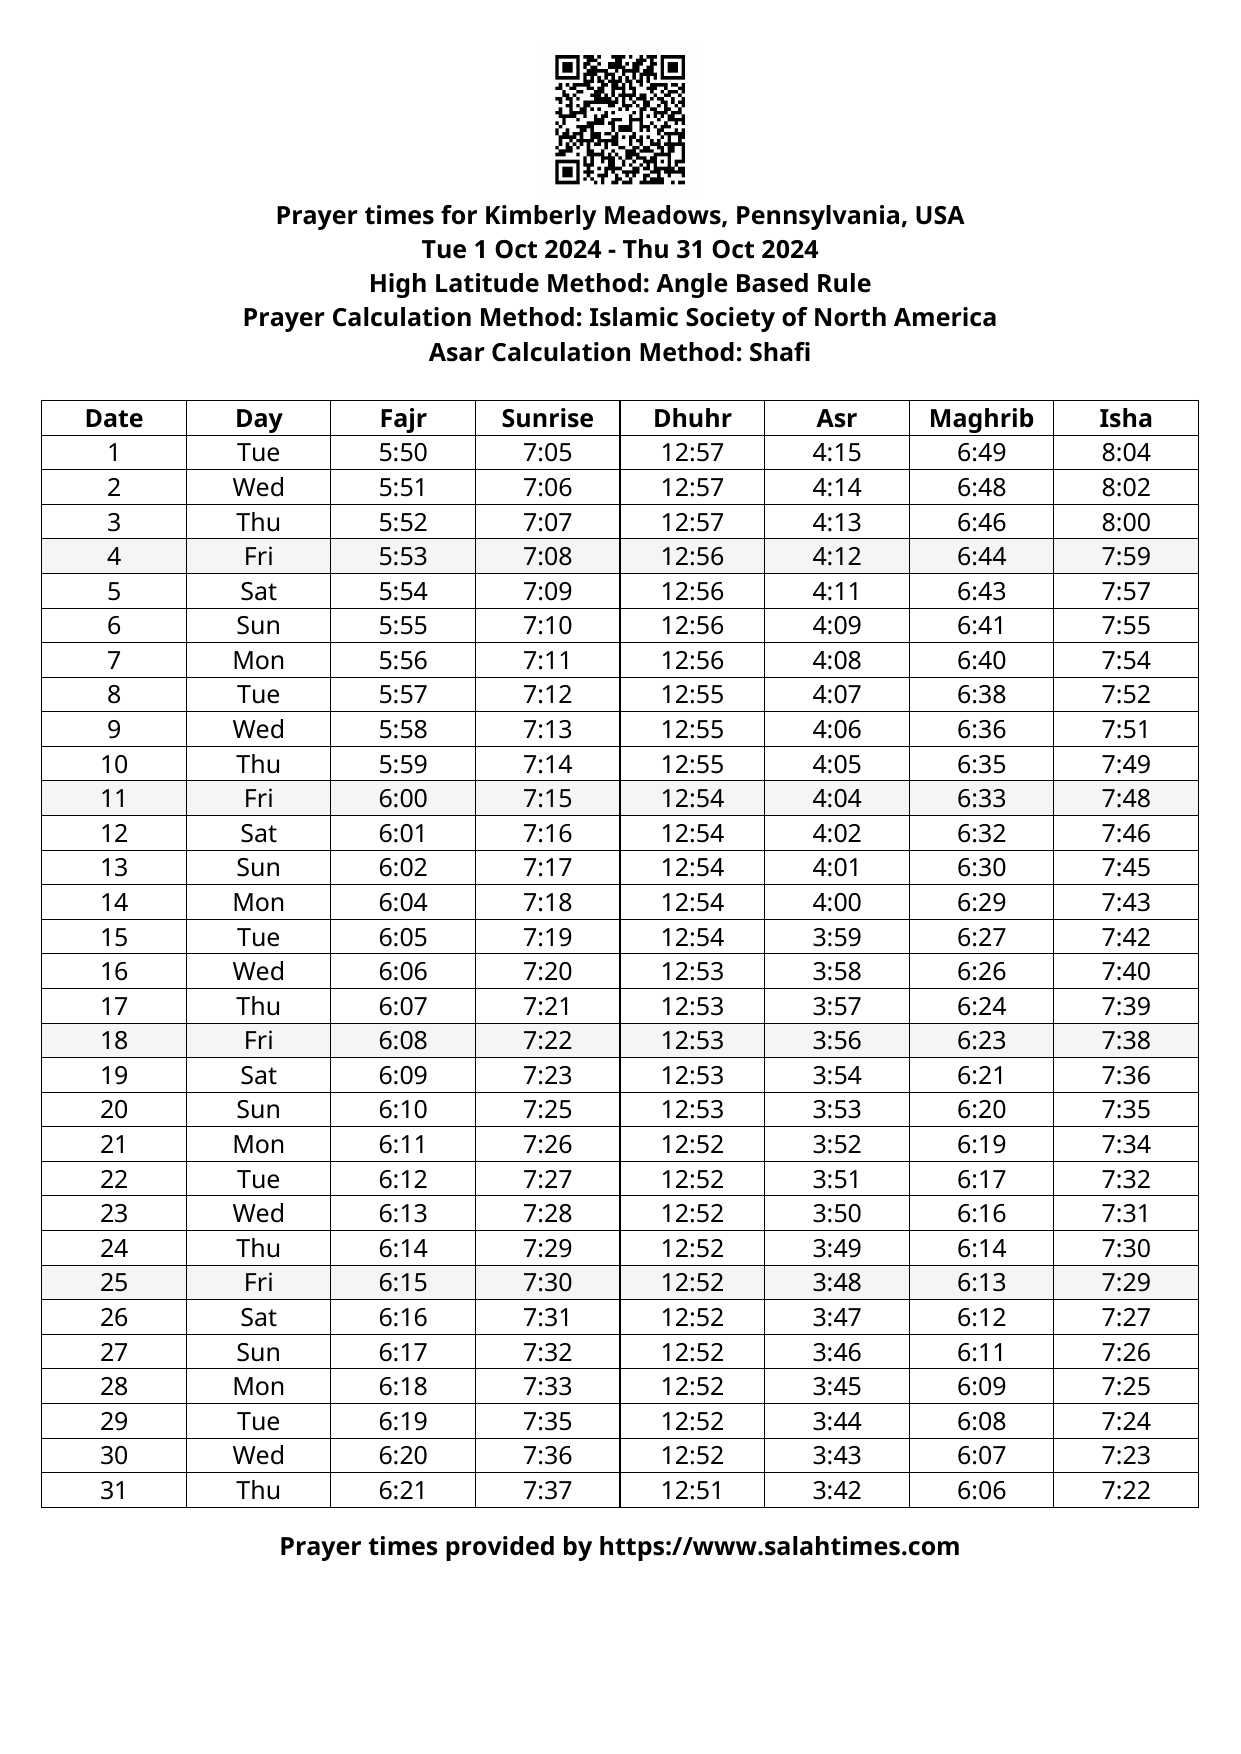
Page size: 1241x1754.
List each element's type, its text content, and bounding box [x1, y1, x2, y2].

table_cell Thu [187, 1473, 330, 1507]
table_cell 20 [42, 1093, 186, 1126]
table_cell 12:54 [621, 851, 764, 884]
table_cell 12:53 [621, 989, 764, 1022]
table_cell 6:41 [910, 609, 1053, 642]
table_cell 3:56 [765, 1024, 909, 1057]
table_cell 7:42 [1054, 920, 1198, 953]
table_cell 6:10 [331, 1093, 475, 1126]
table_cell 26 [42, 1300, 186, 1334]
table_cell 6:16 [910, 1196, 1053, 1230]
table_cell 3 [42, 505, 186, 538]
table_cell 7:25 [476, 1093, 619, 1126]
table_cell 6:36 [910, 712, 1053, 746]
table_cell 6:00 [331, 781, 475, 815]
table_cell 31 [42, 1473, 186, 1507]
table_cell 23 [42, 1196, 186, 1230]
table_cell 6:20 [331, 1439, 475, 1472]
table_cell 7:24 [1054, 1404, 1198, 1437]
table_cell 7:52 [1054, 678, 1198, 711]
table_cell 7:11 [476, 643, 619, 677]
table_cell 3:43 [765, 1439, 909, 1472]
table_cell 12:54 [621, 816, 764, 849]
table_cell 12:53 [621, 1093, 764, 1126]
table_cell 5:53 [331, 539, 475, 573]
table_cell 12:52 [621, 1335, 764, 1368]
table_cell Wed [187, 1196, 330, 1230]
table_cell 6:23 [910, 1024, 1053, 1057]
table_cell 6:12 [910, 1300, 1053, 1334]
table_cell 6:40 [910, 643, 1053, 677]
text Prayer times for Kimberly Meadows, Pennsylvania, USA [42, 198, 1198, 232]
table_cell 7:21 [476, 989, 619, 1022]
table_cell 3:42 [765, 1473, 909, 1507]
table_cell 3:53 [765, 1093, 909, 1126]
table_cell 5:56 [331, 643, 475, 677]
table_cell 7:08 [476, 539, 619, 573]
table_cell 3:45 [765, 1369, 909, 1403]
table_cell 7:26 [476, 1127, 619, 1161]
table_cell 3:50 [765, 1196, 909, 1230]
table_cell 7:32 [476, 1335, 619, 1368]
table_cell 29 [42, 1404, 186, 1437]
table_cell 6:08 [910, 1404, 1053, 1437]
table_cell Thu [187, 989, 330, 1022]
table_cell 4:14 [765, 470, 909, 504]
table_cell 3:54 [765, 1058, 909, 1092]
table_cell 6:14 [910, 1231, 1053, 1264]
table_header Dhuhr [621, 401, 764, 434]
table_cell 7:37 [476, 1473, 619, 1507]
table_cell Wed [187, 470, 330, 504]
table_cell 5:51 [331, 470, 475, 504]
text Prayer Calculation Method: Islamic Society of North America [42, 300, 1198, 334]
table_cell 7:06 [476, 470, 619, 504]
table_cell 12:56 [621, 574, 764, 607]
table_cell 1 [42, 436, 186, 469]
table_cell 7:13 [476, 712, 619, 746]
table_cell Sat [187, 574, 330, 607]
table_cell 4:04 [765, 781, 909, 815]
table_header Asr [765, 401, 909, 434]
table_cell 7:27 [1054, 1300, 1198, 1334]
table_cell 14 [42, 885, 186, 919]
table_cell 6:29 [910, 885, 1053, 919]
table_cell 8 [42, 678, 186, 711]
table_cell 7:16 [476, 816, 619, 849]
table_cell 9 [42, 712, 186, 746]
table_cell 10 [42, 747, 186, 780]
table_cell 3:47 [765, 1300, 909, 1334]
table_cell 12:52 [621, 1300, 764, 1334]
table_cell 7:19 [476, 920, 619, 953]
table_cell 6:15 [331, 1266, 475, 1299]
text Prayer times provided by https://www.salahtimes.com [42, 1528, 1198, 1563]
table_cell 6:06 [331, 954, 475, 988]
table_cell 12:53 [621, 954, 764, 988]
table_cell 4:02 [765, 816, 909, 849]
table_cell 25 [42, 1266, 186, 1299]
table_cell 4:09 [765, 609, 909, 642]
table_cell 6:11 [910, 1335, 1053, 1368]
table_cell Sun [187, 851, 330, 884]
table_cell 6:38 [910, 678, 1053, 711]
table_cell 5:50 [331, 436, 475, 469]
table_cell 22 [42, 1162, 186, 1195]
table_cell 6:48 [910, 470, 1053, 504]
table_cell 6:05 [331, 920, 475, 953]
table_cell Fri [187, 781, 330, 815]
picture [542, 41, 699, 198]
table_cell 6:17 [910, 1162, 1053, 1195]
table_cell 6:21 [331, 1473, 475, 1507]
table_cell Mon [187, 643, 330, 677]
table_cell 6:09 [910, 1369, 1053, 1403]
table_cell 5:57 [331, 678, 475, 711]
table_cell 21 [42, 1127, 186, 1161]
table_cell 28 [42, 1369, 186, 1403]
table_cell Tue [187, 1162, 330, 1195]
table_cell 3:51 [765, 1162, 909, 1195]
table_cell 27 [42, 1335, 186, 1368]
table_cell 7:25 [1054, 1369, 1198, 1403]
table_cell 12:57 [621, 470, 764, 504]
table_cell 17 [42, 989, 186, 1022]
table_cell 6:19 [331, 1404, 475, 1437]
table_cell 3:49 [765, 1231, 909, 1264]
table_cell 16 [42, 954, 186, 988]
table_cell 7:10 [476, 609, 619, 642]
table_cell 7:18 [476, 885, 619, 919]
table_cell 7:29 [1054, 1266, 1198, 1299]
table_cell 12:52 [621, 1369, 764, 1403]
table_cell 6:08 [331, 1024, 475, 1057]
table_cell 6:14 [331, 1231, 475, 1264]
table_cell 7:07 [476, 505, 619, 538]
table_cell 6 [42, 609, 186, 642]
table_cell 12:55 [621, 712, 764, 746]
table_cell 7:36 [476, 1439, 619, 1472]
table_cell Tue [187, 920, 330, 953]
table_cell 6:16 [331, 1300, 475, 1334]
table_cell 7:34 [1054, 1127, 1198, 1161]
table_cell 7:27 [476, 1162, 619, 1195]
table_cell 4:11 [765, 574, 909, 607]
table_cell Wed [187, 954, 330, 988]
table_cell Sat [187, 1300, 330, 1334]
table_cell Thu [187, 1231, 330, 1264]
table_cell 6:13 [910, 1266, 1053, 1299]
table_cell 7:29 [476, 1231, 619, 1264]
table_cell 7:49 [1054, 747, 1198, 780]
table_cell 12:54 [621, 885, 764, 919]
table_header Maghrib [910, 401, 1053, 434]
table_cell 12:52 [621, 1266, 764, 1299]
table_cell Thu [187, 747, 330, 780]
table_cell 4:06 [765, 712, 909, 746]
table_cell 5:52 [331, 505, 475, 538]
table_cell 8:04 [1054, 436, 1198, 469]
table_cell 12:56 [621, 539, 764, 573]
table_cell 7:54 [1054, 643, 1198, 677]
table_cell 7:46 [1054, 816, 1198, 849]
table_cell Mon [187, 1369, 330, 1403]
table_cell 5:59 [331, 747, 475, 780]
table_cell 12:52 [621, 1404, 764, 1437]
table_cell 6:04 [331, 885, 475, 919]
table_cell 7:43 [1054, 885, 1198, 919]
table_cell Fri [187, 1024, 330, 1057]
table_cell 7:40 [1054, 954, 1198, 988]
table_header Fajr [331, 401, 475, 434]
table_cell 7:36 [1054, 1058, 1198, 1092]
table_cell 4:13 [765, 505, 909, 538]
table_cell 6:32 [910, 816, 1053, 849]
table_cell 7:09 [476, 574, 619, 607]
table_cell Sun [187, 1335, 330, 1368]
table_cell 7:55 [1054, 609, 1198, 642]
table_cell 12:55 [621, 747, 764, 780]
table_cell 6:18 [331, 1369, 475, 1403]
table_cell 6:44 [910, 539, 1053, 573]
table_cell 6:07 [910, 1439, 1053, 1472]
table_cell 7:17 [476, 851, 619, 884]
table_cell 3:57 [765, 989, 909, 1022]
table_cell 12:52 [621, 1127, 764, 1161]
table_cell 6:11 [331, 1127, 475, 1161]
table_cell 8:00 [1054, 505, 1198, 538]
table_cell 7 [42, 643, 186, 677]
table_cell 4 [42, 539, 186, 573]
table_header Date [42, 401, 186, 434]
table_cell Tue [187, 1404, 330, 1437]
table_cell 7:38 [1054, 1024, 1198, 1057]
table_cell 7:45 [1054, 851, 1198, 884]
table_cell 6:27 [910, 920, 1053, 953]
table_header Day [187, 401, 330, 434]
table_cell Fri [187, 1266, 330, 1299]
table_cell 6:35 [910, 747, 1053, 780]
table_cell 6:21 [910, 1058, 1053, 1092]
table_cell Wed [187, 1439, 330, 1472]
table_cell 3:52 [765, 1127, 909, 1161]
table_cell 5:54 [331, 574, 475, 607]
table_cell 12:53 [621, 1058, 764, 1092]
table_cell 7:35 [1054, 1093, 1198, 1126]
table_cell 7:22 [1054, 1473, 1198, 1507]
table_cell 6:49 [910, 436, 1053, 469]
table_cell 7:48 [1054, 781, 1198, 815]
table_cell 6:43 [910, 574, 1053, 607]
table_cell 5 [42, 574, 186, 607]
table_cell 12:57 [621, 505, 764, 538]
table_cell 12:55 [621, 678, 764, 711]
table_cell 6:20 [910, 1093, 1053, 1126]
table_cell 6:46 [910, 505, 1053, 538]
table_cell 6:24 [910, 989, 1053, 1022]
table_cell Wed [187, 712, 330, 746]
table_cell 4:07 [765, 678, 909, 711]
table_cell Tue [187, 678, 330, 711]
table_cell Tue [187, 436, 330, 469]
table_cell 12:52 [621, 1231, 764, 1264]
table_cell 7:14 [476, 747, 619, 780]
table_cell 6:17 [331, 1335, 475, 1368]
table_cell Fri [187, 539, 330, 573]
table_cell Sat [187, 1058, 330, 1092]
table_cell 7:35 [476, 1404, 619, 1437]
table_cell 4:08 [765, 643, 909, 677]
table_cell 7:28 [476, 1196, 619, 1230]
table_cell 7:39 [1054, 989, 1198, 1022]
table_cell 11 [42, 781, 186, 815]
text Asar Calculation Method: Shafi [42, 334, 1198, 368]
table_cell 7:51 [1054, 712, 1198, 746]
table_cell 7:23 [476, 1058, 619, 1092]
table_cell 7:05 [476, 436, 619, 469]
table_cell 3:58 [765, 954, 909, 988]
table_cell 6:09 [331, 1058, 475, 1092]
table_cell 4:00 [765, 885, 909, 919]
table_cell Mon [187, 885, 330, 919]
table_cell 19 [42, 1058, 186, 1092]
table_cell 7:22 [476, 1024, 619, 1057]
table_cell 6:06 [910, 1473, 1053, 1507]
table_cell 7:15 [476, 781, 619, 815]
table_cell 5:58 [331, 712, 475, 746]
table_cell 6:26 [910, 954, 1053, 988]
table_cell 6:30 [910, 851, 1053, 884]
table_cell 7:31 [1054, 1196, 1198, 1230]
table_cell 7:26 [1054, 1335, 1198, 1368]
table_cell 4:12 [765, 539, 909, 573]
table_cell 6:07 [331, 989, 475, 1022]
table_cell Sun [187, 609, 330, 642]
table_cell 6:13 [331, 1196, 475, 1230]
table_cell 7:30 [1054, 1231, 1198, 1264]
table_cell 3:44 [765, 1404, 909, 1437]
table_cell 4:01 [765, 851, 909, 884]
table_cell Sun [187, 1093, 330, 1126]
table_cell 12:53 [621, 1024, 764, 1057]
table_cell 3:48 [765, 1266, 909, 1299]
table_cell 7:23 [1054, 1439, 1198, 1472]
table_cell 8:02 [1054, 470, 1198, 504]
table_cell 12:56 [621, 643, 764, 677]
table_cell 12:52 [621, 1162, 764, 1195]
table_cell 5:55 [331, 609, 475, 642]
table_cell 7:20 [476, 954, 619, 988]
table_cell Sat [187, 816, 330, 849]
table_cell 12:52 [621, 1439, 764, 1472]
table_cell 4:05 [765, 747, 909, 780]
table_cell 6:33 [910, 781, 1053, 815]
table_cell 13 [42, 851, 186, 884]
table_cell 2 [42, 470, 186, 504]
table_cell 7:12 [476, 678, 619, 711]
table_cell 6:02 [331, 851, 475, 884]
table_cell 7:32 [1054, 1162, 1198, 1195]
table_cell Mon [187, 1127, 330, 1161]
table_cell 12:57 [621, 436, 764, 469]
table_cell 7:59 [1054, 539, 1198, 573]
table_cell 15 [42, 920, 186, 953]
table_cell 12:51 [621, 1473, 764, 1507]
table_cell 7:33 [476, 1369, 619, 1403]
table_cell 6:12 [331, 1162, 475, 1195]
table_cell 30 [42, 1439, 186, 1472]
table_header Isha [1054, 401, 1198, 434]
text High Latitude Method: Angle Based Rule [42, 266, 1198, 300]
table_cell 3:46 [765, 1335, 909, 1368]
table_cell 7:31 [476, 1300, 619, 1334]
table_cell Thu [187, 505, 330, 538]
table_header Sunrise [476, 401, 619, 434]
table_cell 18 [42, 1024, 186, 1057]
table_cell 6:01 [331, 816, 475, 849]
table_cell 4:15 [765, 436, 909, 469]
table_cell 12:52 [621, 1196, 764, 1230]
table_cell 12:54 [621, 920, 764, 953]
table_cell 7:57 [1054, 574, 1198, 607]
table_cell 24 [42, 1231, 186, 1264]
table_cell 6:19 [910, 1127, 1053, 1161]
table_cell 12:54 [621, 781, 764, 815]
table_cell 3:59 [765, 920, 909, 953]
table_cell 7:30 [476, 1266, 619, 1299]
text Tue 1 Oct 2024 - Thu 31 Oct 2024 [42, 232, 1198, 266]
table_cell 12:56 [621, 609, 764, 642]
table_cell 12 [42, 816, 186, 849]
